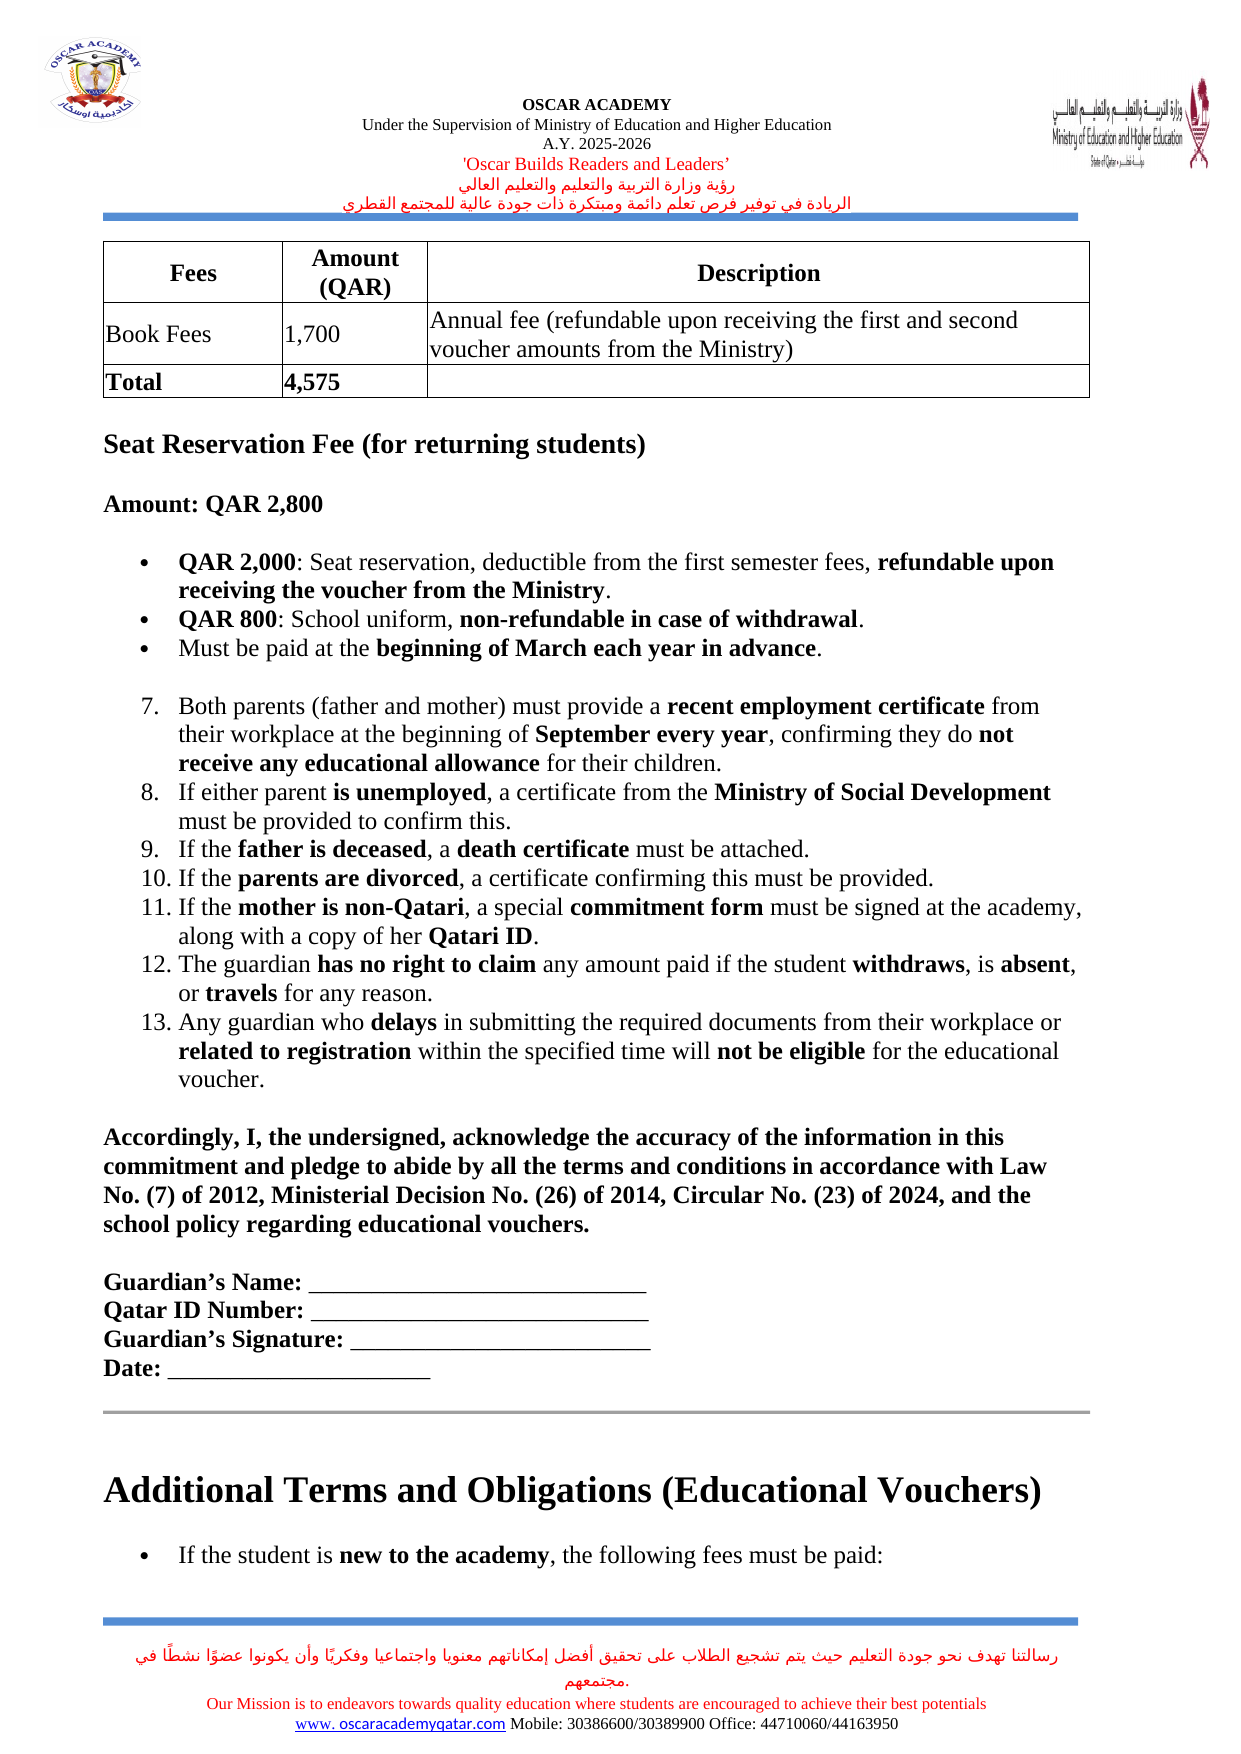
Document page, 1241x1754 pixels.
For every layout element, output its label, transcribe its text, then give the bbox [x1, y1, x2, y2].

table_cell Total [104, 365, 282, 397]
text Seat Reservation Fee (for returning students) [103, 427, 1090, 459]
list Must be paid at the beginning of March each year in advance. [141, 633, 1090, 662]
text Accordingly, I, the undersigned, acknowledge the accuracy of the information in this commitment and pledge to abide by all the terms and conditions in accordance with Law No. (7) of 2012, Ministerial Decision No. (26) of 2014, Circular No. (23) of 2024, and the school policy regarding educational vouchers. [103, 1122, 1090, 1237]
picture [1050, 70, 1210, 170]
list If the student is new to the academy, the following fees must be paid: [141, 1540, 1090, 1569]
table_header Description [428, 242, 1089, 302]
text Guardian’s Name: ___________________________ Qatar ID Number: ___________________________ Guardian’s Signature: ________________________ Date: _____________________ [103, 1267, 1090, 1382]
list Both parents (father and mother) must provide a recent employment certificate from their workplace at the beginning of September every year, confirming they do not receive any educational allowance for their children. [141, 691, 1090, 777]
list If either parent is unemployed, a certificate from the Ministry of Social Development must be provided to confirm this. [141, 777, 1090, 834]
list If the parents are divorced, a certificate confirming this must be provided. [141, 863, 1090, 892]
text Amount: QAR 2,800 [103, 489, 1090, 517]
table_cell 1,700 [283, 303, 427, 364]
table_header Fees [104, 242, 282, 302]
list Any guardian who delays in submitting the required documents from their workplace or related to registration within the specified time will not be eligible for the educational voucher. [141, 1007, 1090, 1093]
list If the mother is non-Qatari, a special commitment form must be signed at the academy, along with a copy of her Qatari ID. [141, 892, 1090, 949]
table_cell Annual fee (refundable upon receiving the first and second voucher amounts from the Ministry) [428, 303, 1089, 364]
text Additional Terms and Obligations (Educational Vouchers) [103, 1468, 1090, 1511]
list If the father is deceased, a death certificate must be attached. [141, 834, 1090, 863]
table_cell Book Fees [104, 303, 282, 364]
list The guardian has no right to claim any amount paid if the student withdraws, is absent, or travels for any reason. [141, 949, 1090, 1007]
table_header Amount (QAR) [283, 242, 427, 302]
list QAR 2,000: Seat reservation, deductible from the first semester fees, refundable upon receiving the voucher from the Ministry. [141, 547, 1090, 604]
list QAR 800: School uniform, non-refundable in case of withdrawal. [141, 604, 1090, 633]
table_cell 4,575 [283, 365, 427, 397]
table_cell [428, 365, 1089, 397]
